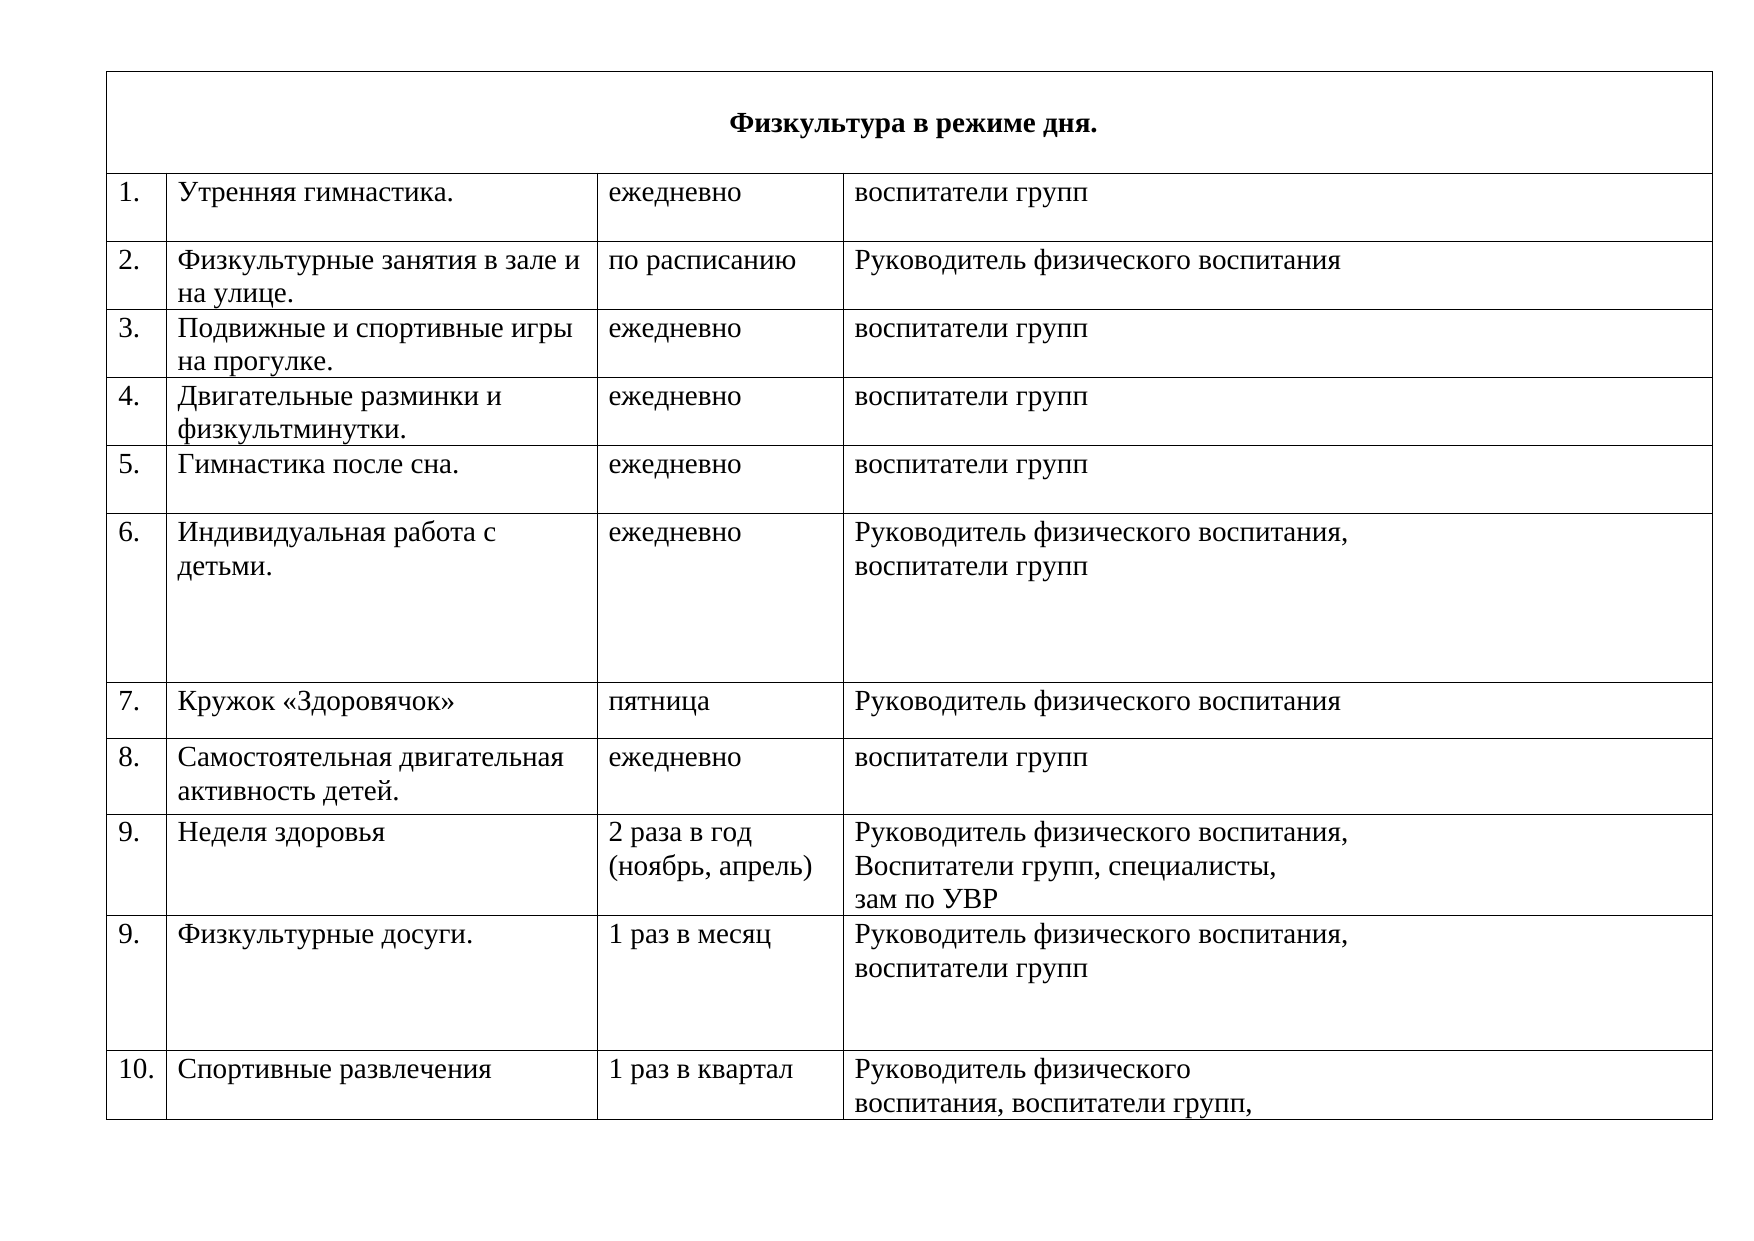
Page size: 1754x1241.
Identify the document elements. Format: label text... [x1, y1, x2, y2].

table_cell 2 раза в год (ноябрь, апрель) [598, 815, 843, 915]
table_cell 9. [107, 916, 166, 1050]
table_cell Индивидуальная работа с детьми. [167, 514, 597, 682]
table_cell 8. [107, 739, 166, 813]
table_cell 3. [107, 310, 166, 377]
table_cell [167, 1051, 597, 1119]
table_header Физкультура в режиме дня. [107, 72, 1712, 173]
table_cell 2. [107, 242, 166, 309]
table_cell 1. [107, 174, 166, 241]
table_cell 10. [107, 1051, 166, 1119]
table_cell 7. [107, 683, 166, 738]
table_cell по расписанию [598, 242, 843, 309]
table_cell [844, 916, 1712, 1050]
table_cell Двигательные разминки и физкультминутки. [167, 378, 597, 445]
table_cell 1 раз в месяц [598, 916, 843, 1050]
table_cell воспитатели групп [844, 310, 1712, 377]
table_cell Самостоятельная двигательная активность детей. [167, 739, 597, 813]
table_cell Физкультурные занятия в зале и на улице. [167, 242, 597, 309]
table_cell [844, 1051, 1712, 1119]
table_cell Подвижные и спортивные игры на прогулке. [167, 310, 597, 377]
table_cell пятница [598, 683, 843, 738]
table_cell ежедневно [598, 174, 843, 241]
table_cell Руководитель физического воспитания, воспитатели групп [844, 514, 1712, 682]
table_cell ежедневно [598, 739, 843, 813]
table_cell Руководитель физического воспитания, Воспитатели групп, специалисты, зам по УВР [844, 815, 1712, 915]
table_cell ежедневно [598, 446, 843, 513]
table_cell 5. [107, 446, 166, 513]
table_cell ежедневно [598, 514, 843, 682]
table_cell ежедневно [598, 378, 843, 445]
table_cell 9. [107, 815, 166, 915]
table_cell ежедневно [598, 310, 843, 377]
table_cell воспитатели групп [844, 174, 1712, 241]
table_cell воспитатели групп [844, 446, 1712, 513]
table_cell Неделя здоровья [167, 815, 597, 915]
table_cell Руководитель физического воспитания [844, 683, 1712, 738]
table_cell Кружок «Здоровячок» [167, 683, 597, 738]
table_cell воспитатели групп [844, 378, 1712, 445]
table_cell Руководитель физического воспитания [844, 242, 1712, 309]
table_cell 4. [107, 378, 166, 445]
table_cell воспитатели групп [844, 739, 1712, 813]
table_cell Физкультурные досуги. [167, 916, 597, 1050]
table_cell Гимнастика после сна. [167, 446, 597, 513]
table_cell 6. [107, 514, 166, 682]
table_cell Утренняя гимнастика. [167, 174, 597, 241]
table_cell 1 раз в квартал [598, 1051, 843, 1119]
